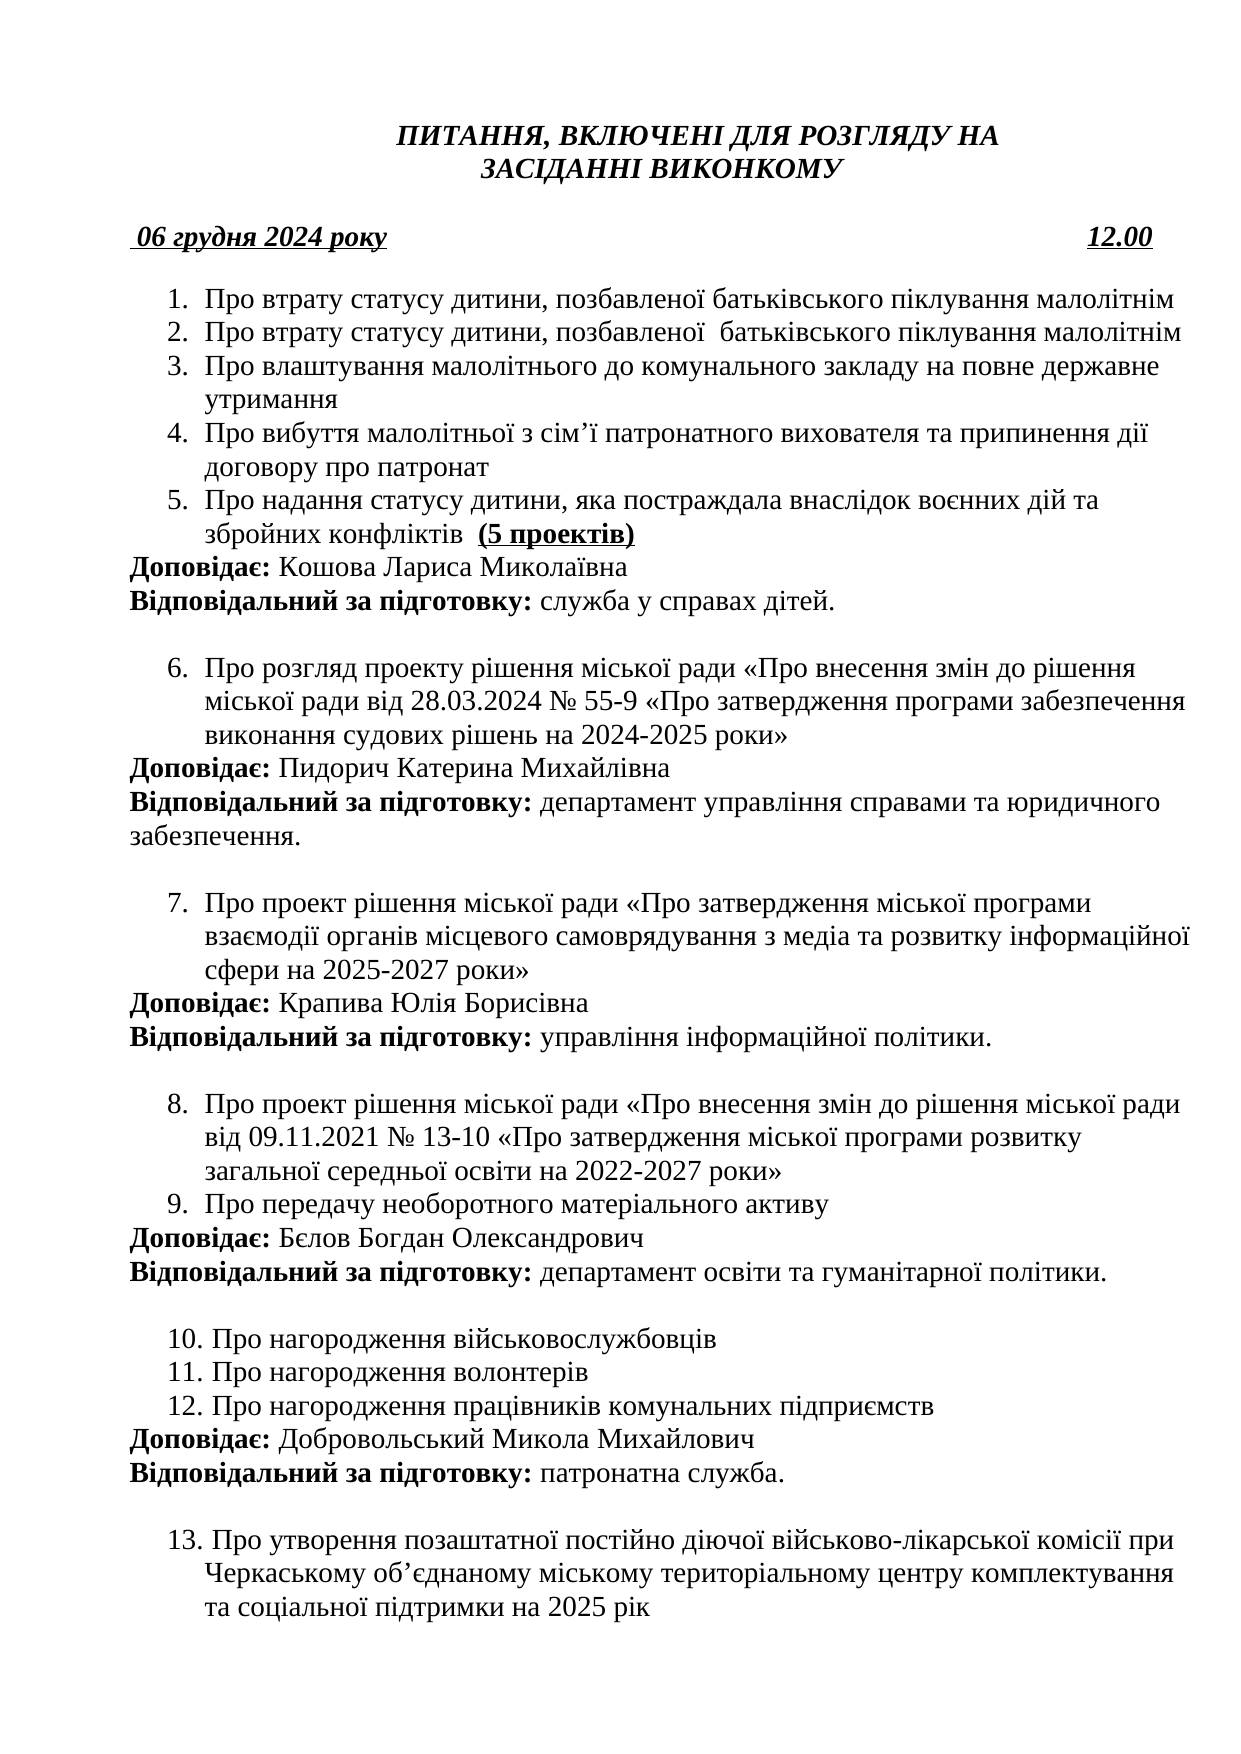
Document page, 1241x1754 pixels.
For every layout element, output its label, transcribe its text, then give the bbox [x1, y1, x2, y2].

table_cell Про втрату статусу дитини, позбавленої батьківського піклування малолітнім Про втрату статусу дитини, позбавленої батьківського піклування малолітнім Про влаштування малолітнього до комунального закладу на повне державне утримання Про вибуття малолітньої з сім’ї патронатного вихователя та припинення дії договору про патронат Про надання статусу дитини, яка постраждала внаслідок воєнних дій та збройних конфліктів (5 проектів) Доповідає: Кошова Лариса Миколаївна Відповідальний за підготовку: служба у справах дітей. [118, 281, 1207, 650]
table_cell Про розгляд проекту рішення міської ради «Про внесення змін до рішення міської ради від 28.03.2024 № 55-9 «Про затвердження програми забезпечення виконання судових рішень на 2024-2025 роки» Доповідає: Пидорич Катерина Михайлівна Відповідальний за підготовку: департамент управління справами та юридичного забезпечення. [118, 650, 1207, 885]
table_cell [118, 1522, 1207, 1623]
table_cell Про нагородження військовослужбовців Про нагородження волонтерів Про нагородження працівників комунальних підприємств Доповідає: Добровольський Микола Михайлович Відповідальний за підготовку: патронатна служба. [118, 1321, 1207, 1522]
table_cell Про проект рішення міської ради «Про затвердження міської програми взаємодії органів місцевого самоврядування з медіа та розвитку інформаційної сфери на 2025-2027 роки» Доповідає: Крапива Юлія Борисівна Відповідальний за підготовку: управління інформаційної політики. [118, 885, 1207, 1086]
table_header ПИТАННЯ, ВКЛЮЧЕНІ ДЛЯ РОЗГЛЯДУ НА ЗАСІДАННІ ВИКОНКОМУ 06 грудня 2024 року 12.00 [118, 118, 1207, 281]
table_cell Про проект рішення міської ради «Про внесення змін до рішення міської ради від 09.11.2021 № 13-10 «Про затвердження міської програми розвитку загальної середньої освіти на 2022-2027 роки» Про передачу необоротного матеріального активу Доповідає: Бєлов Богдан Олександрович Відповідальний за підготовку: департамент освіти та гуманітарної політики. [118, 1086, 1207, 1321]
